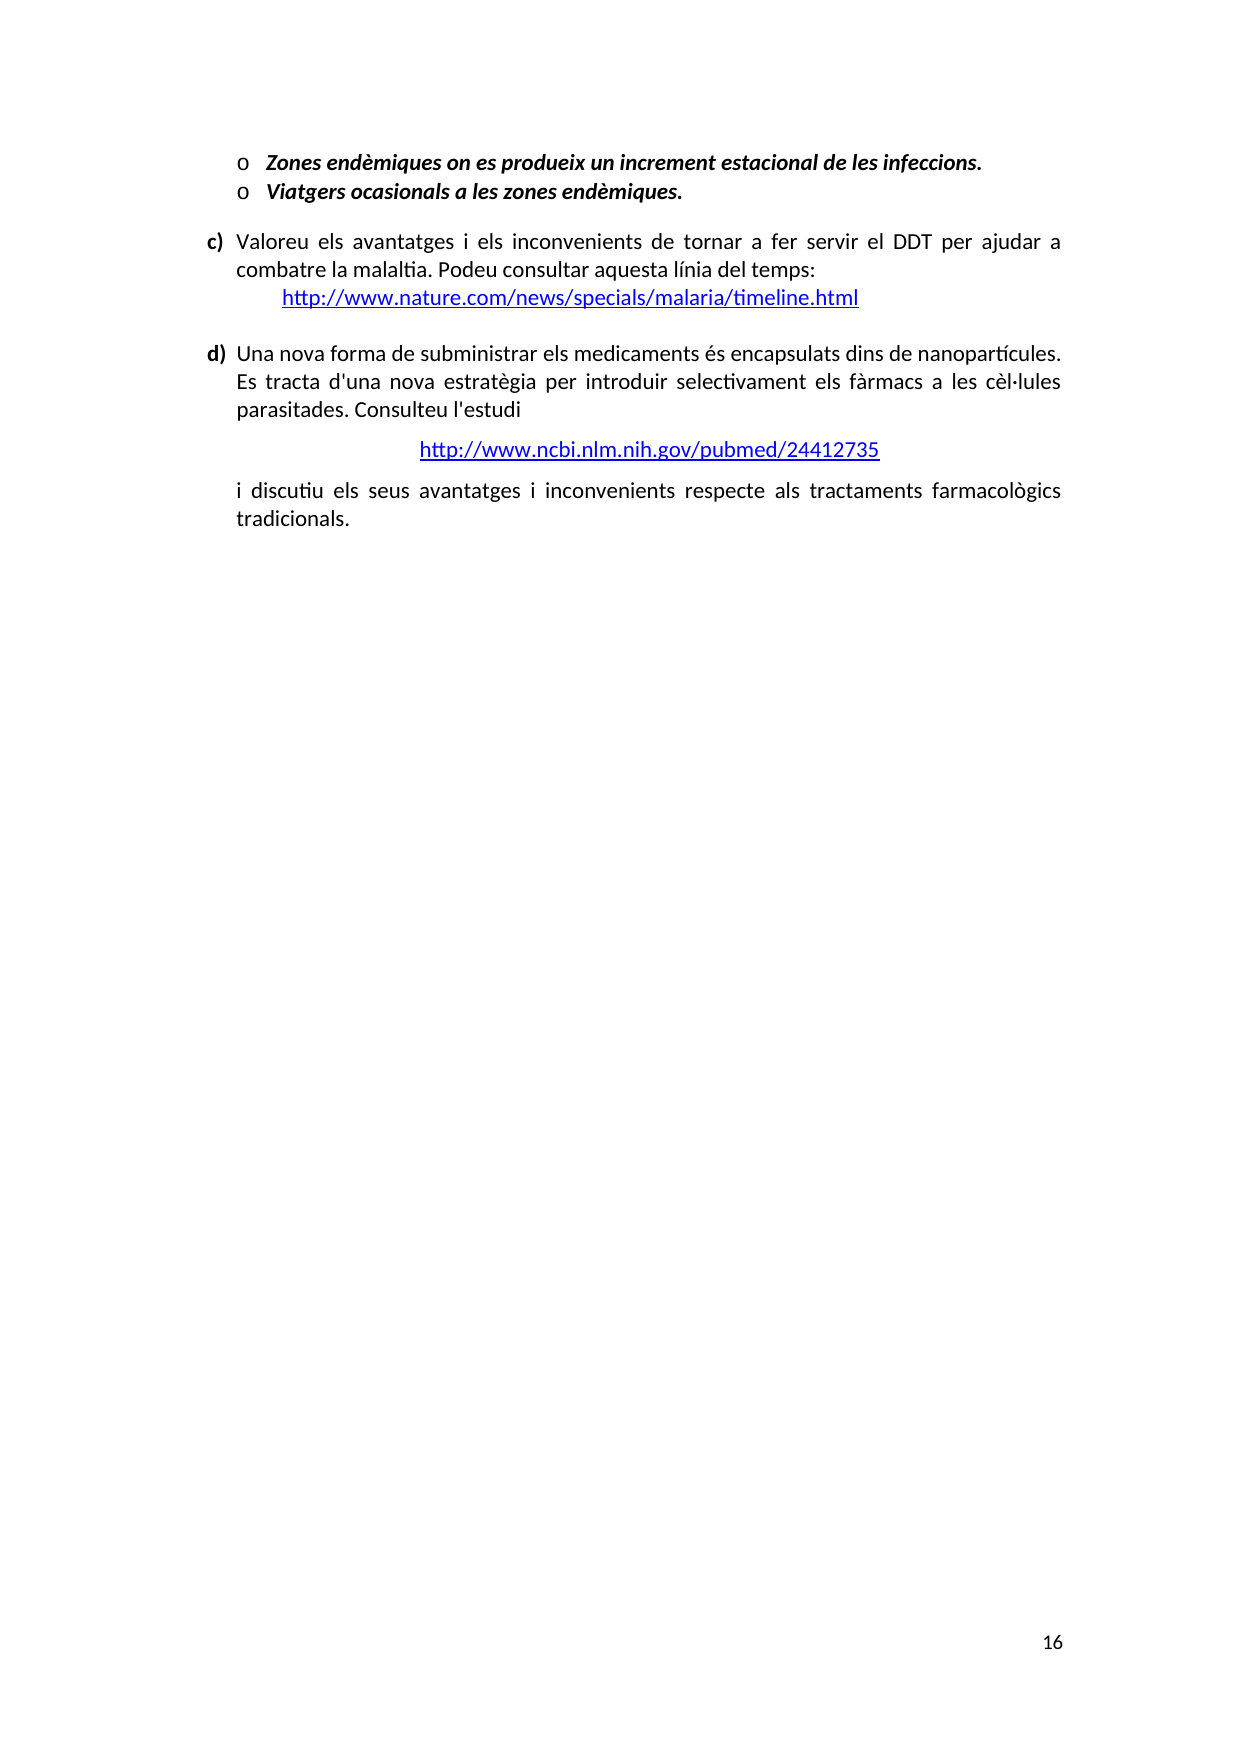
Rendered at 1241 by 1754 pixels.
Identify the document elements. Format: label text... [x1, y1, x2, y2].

list Valoreu els avantatges i els inconvenients de tornar a fer servir el DDT per ajudar a combatre la malaltia. Podeu consultar aquesta línia del temps: [207, 227, 1063, 283]
list http://www.ncbi.nlm.nih.gov/pubmed/24412735 [236, 435, 1063, 463]
list Una nova forma de subministrar els medicaments és encapsulats dins de nanopartícules. Es tracta d'una nova estratègia per introduir selectivament els fàrmacs a les cèl·lules parasitades. Consulteu l'estudi [207, 339, 1063, 423]
list Viatgers ocasionals a les zones endèmiques. [236, 177, 1063, 206]
list http://www.nature.com/news/specials/malaria/timeline.html [282, 283, 1063, 311]
list i discutiu els seus avantatges i inconvenients respecte als tractaments farmacològics tradicionals. [236, 476, 1063, 532]
list Zones endèmiques on es produeix un increment estacional de les infeccions. [236, 148, 1063, 177]
